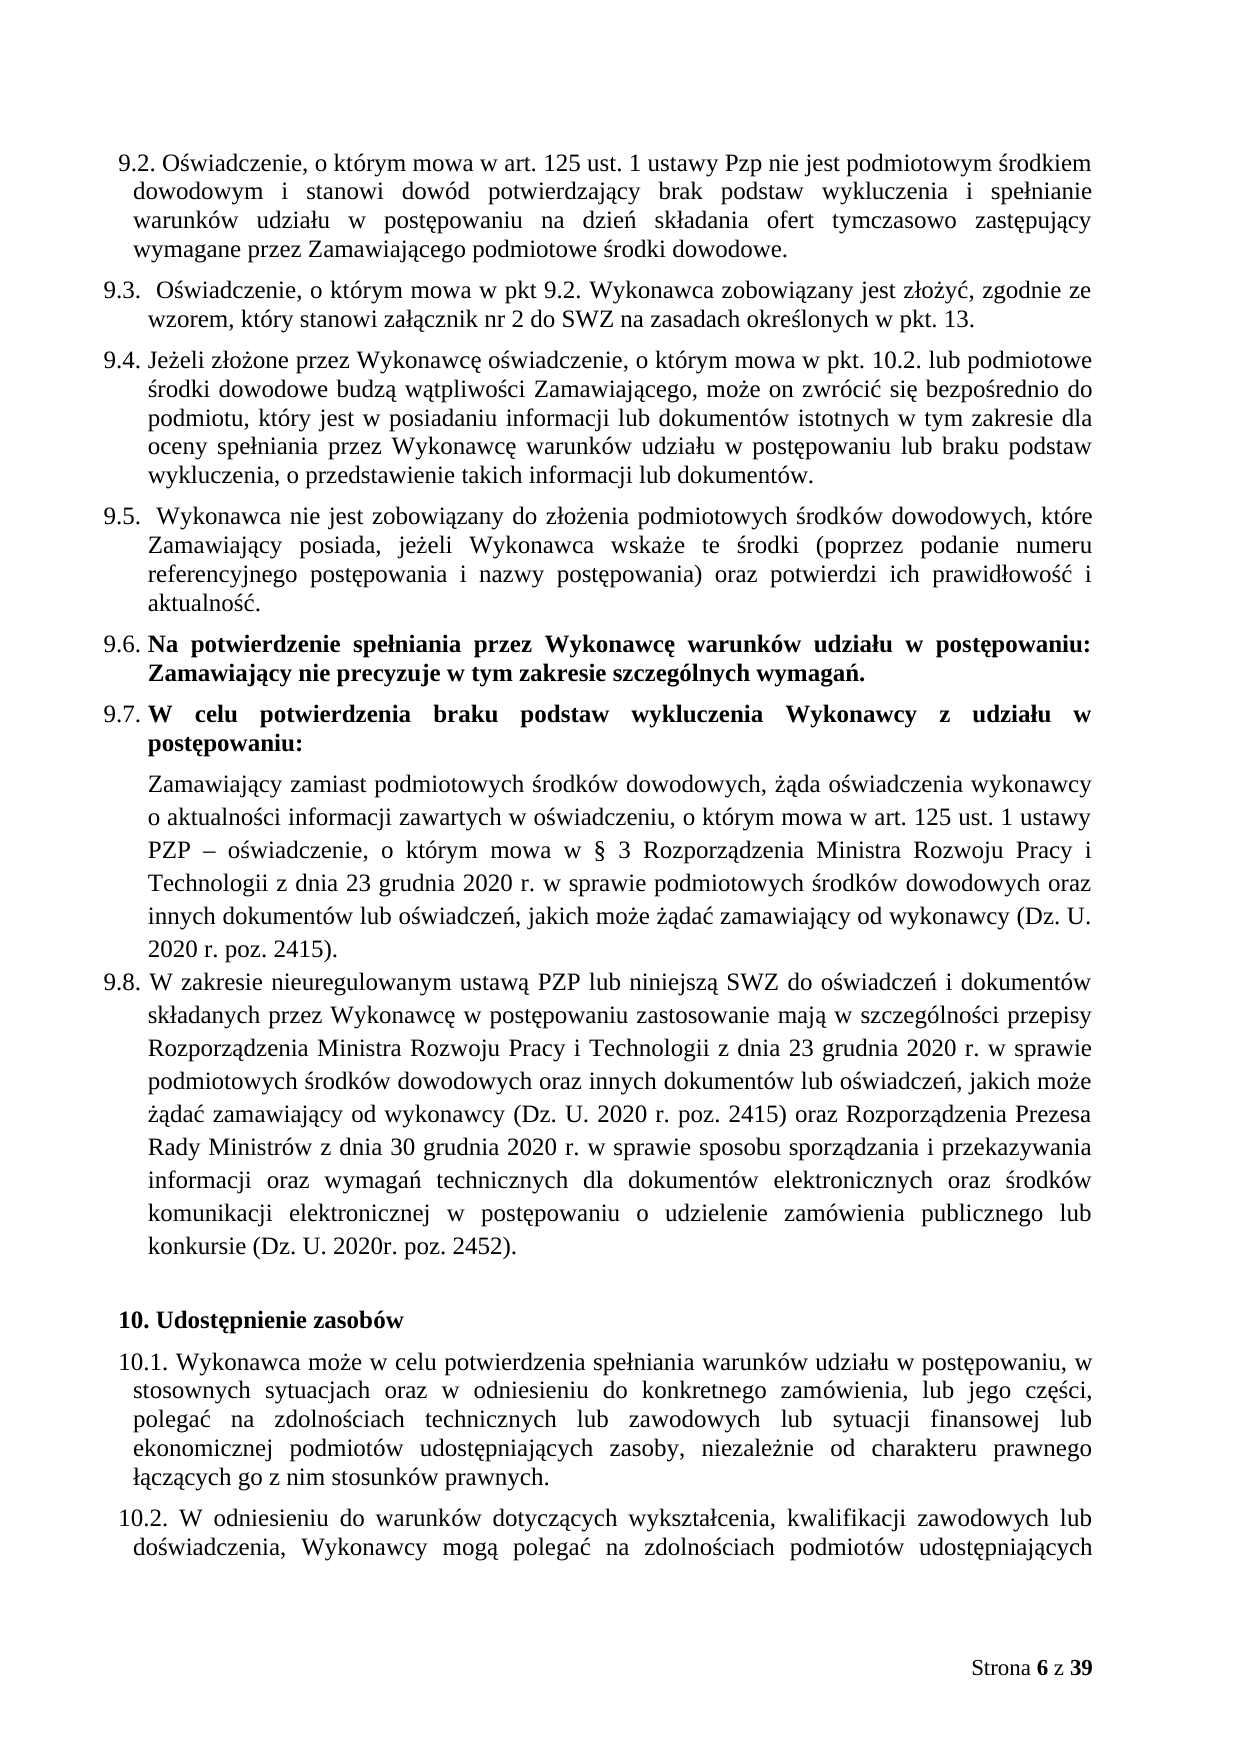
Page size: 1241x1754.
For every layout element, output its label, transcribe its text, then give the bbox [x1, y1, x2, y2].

text Zamawiający zamiast podmiotowych środków dowodowych, żąda oświadczenia wykonawcy o aktualności informacji zawartych w oświadczeniu, o którym mowa w art. 125 ust. 1 ustawy PZP – oświadczenie, o którym mowa w § 3 Rozporządzenia Ministra Rozwoju Pracy i Technologii z dnia 23 grudnia 2020 r. w sprawie podmiotowych środków dowodowych oraz innych dokumentów lub oświadczeń, jakich może żądać zamawiający od wykonawcy (Dz. U. 2020 r. poz. 2415). [148, 769, 1093, 963]
list Na potwierdzenie spełniania przez Wykonawcę warunków udziału w postępowaniu: Zamawiający nie precyzuje w tym zakresie szczególnych wymagań. [103, 629, 1093, 686]
text 9.3. Oświadczenie, o którym mowa w pkt 9.2. Wykonawca zobowiązany jest złożyć, zgodnie ze wzorem, który stanowi załącznik nr 2 do SWZ na zasadach określonych w pkt. 13. [103, 275, 1093, 333]
list Jeżeli złożone przez Wykonawcę oświadczenie, o którym mowa w pkt. 10.2. lub podmiotowe środki dowodowe budzą wątpliwości Zamawiającego, może on zwrócić się bezpośrednio do podmiotu, który jest w posiadaniu informacji lub dokumentów istotnych w tym zakresie dla oceny spełniania przez Wykonawcę warunków udziału w postępowaniu lub braku podstaw wykluczenia, o przedstawienie takich informacji lub dokumentów. [103, 345, 1093, 489]
text 10. Udostępnienie zasobów [118, 1305, 1093, 1334]
list W celu potwierdzenia braku podstaw wykluczenia Wykonawcy z udziału w postępowaniu: [103, 699, 1093, 756]
list Wykonawca nie jest zobowiązany do złożenia podmiotowych środków dowodowych, które Zamawiający posiada, jeżeli Wykonawca wskaże te środki (poprzez podanie numeru referencyjnego postępowania i nazwy postępowania) oraz potwierdzi ich prawidłowość i aktualność. [103, 501, 1093, 616]
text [118, 1503, 1093, 1560]
text 9.8. W zakresie nieuregulowanym ustawą PZP lub niniejszą SWZ do oświadczeń i dokumentów składanych przez Wykonawcę w postępowaniu zastosowanie mają w szczególności przepisy Rozporządzenia Ministra Rozwoju Pracy i Technologii z dnia 23 grudnia 2020 r. w sprawie podmiotowych środków dowodowych oraz innych dokumentów lub oświadczeń, jakich może żądać zamawiający od wykonawcy (Dz. U. 2020 r. poz. 2415) oraz Rozporządzenia Prezesa Rady Ministrów z dnia 30 grudnia 2020 r. w sprawie sposobu sporządzania i przekazywania informacji oraz wymagań technicznych dla dokumentów elektronicznych oraz środków komunikacji elektronicznej w postępowaniu o udzielenie zamówienia publicznego lub konkursie (Dz. U. 2020r. poz. 2452). [103, 967, 1093, 1260]
text 9.2. Oświadczenie, o którym mowa w art. 125 ust. 1 ustawy Pzp nie jest podmiotowym środkiem dowodowym i stanowi dowód potwierdzający brak podstaw wykluczenia i spełnianie warunków udziału w postępowaniu na dzień składania ofert tymczasowo zastępujący wymagane przez Zamawiającego podmiotowe środki dowodowe. [118, 148, 1093, 263]
text 10.1. Wykonawca może w celu potwierdzenia spełniania warunków udziału w postępowaniu, w stosownych sytuacjach oraz w odniesieniu do konkretnego zamówienia, lub jego części, polegać na zdolnościach technicznych lub zawodowych lub sytuacji finansowej lub ekonomicznej podmiotów udostępniających zasoby, niezależnie od charakteru prawnego łączących go z nim stosunków prawnych. [118, 1347, 1093, 1490]
